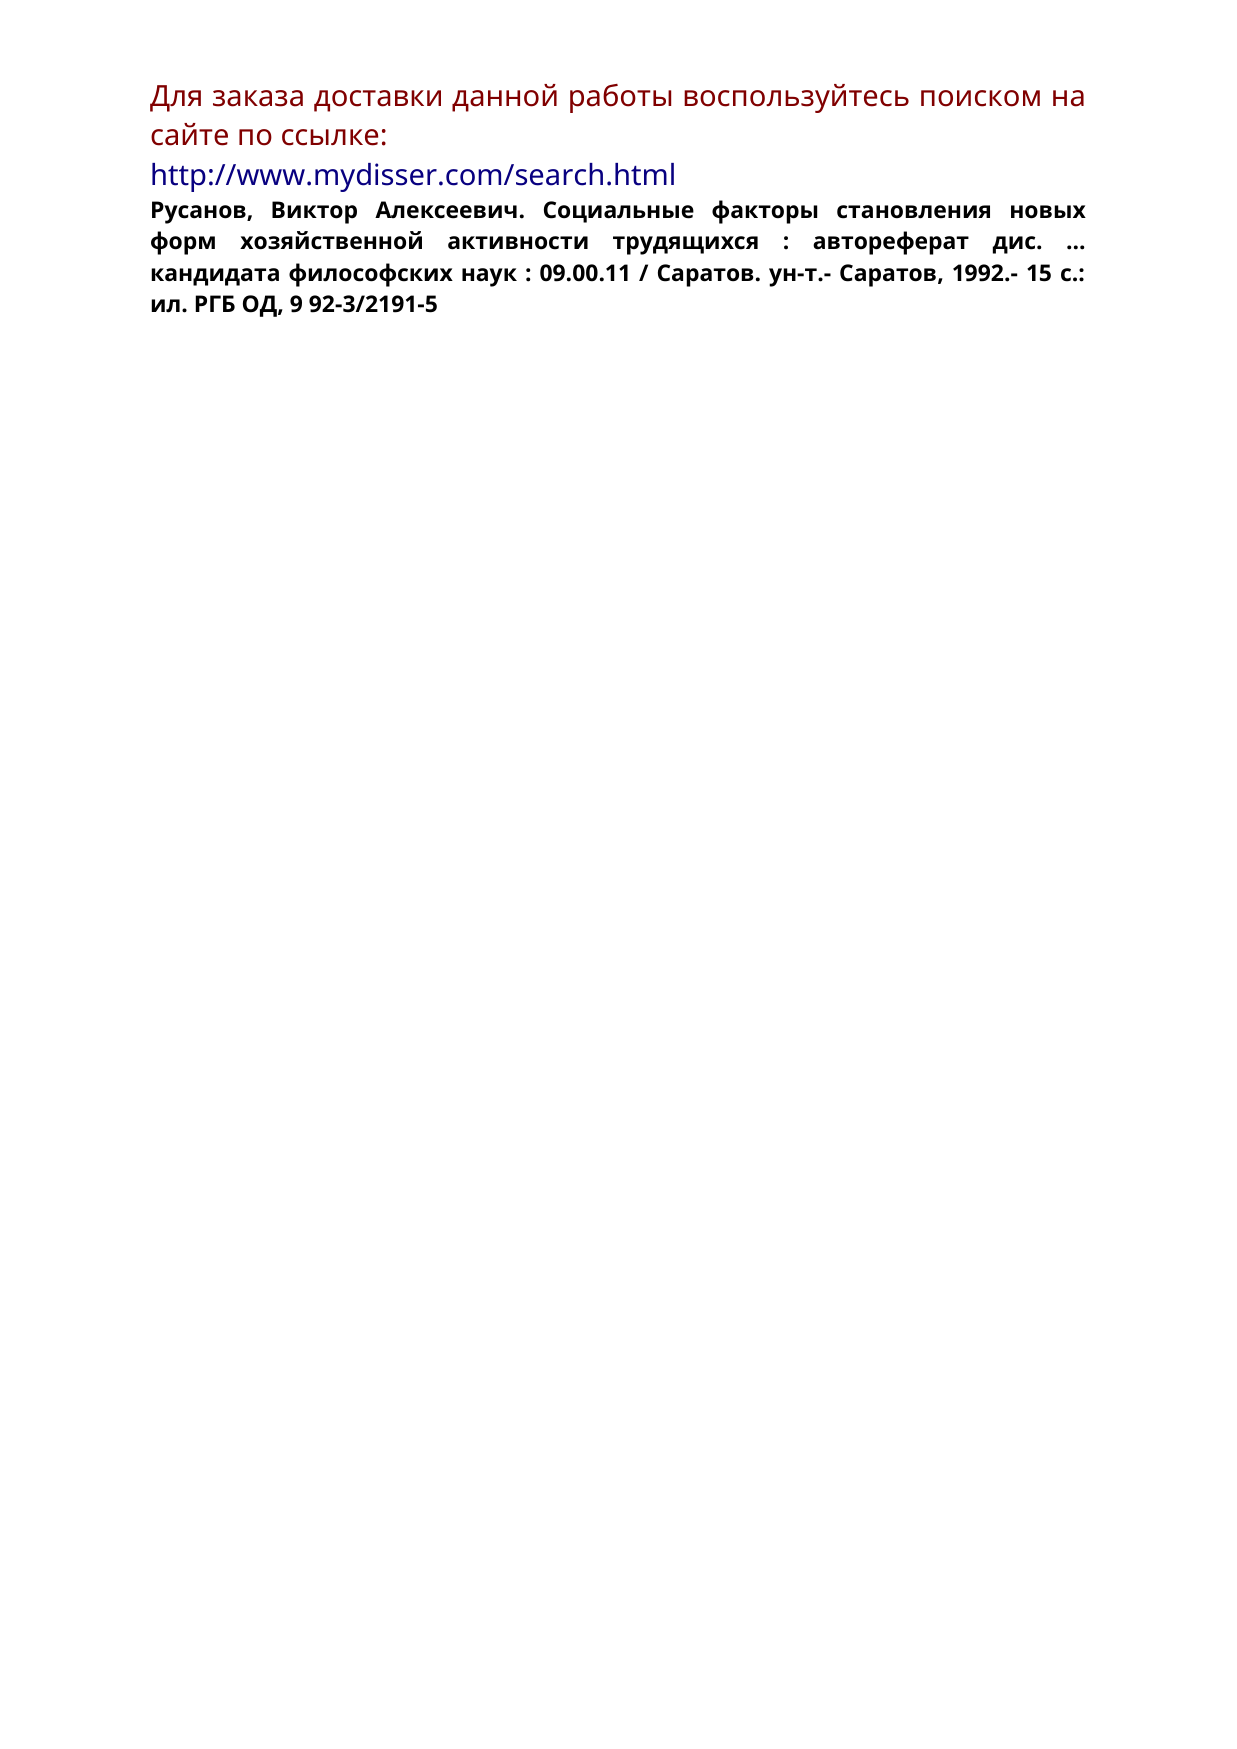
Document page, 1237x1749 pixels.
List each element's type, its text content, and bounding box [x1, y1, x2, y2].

text Русанов, Виктор Алексеевич. Социальные факторы становления новых форм хозяйственной активности трудящихся : автореферат дис. ... кандидата философских наук : 09.00.11 / Саратов. ун-т.- Саратов, 1992.- 15 с.: ил. РГБ ОД, 9 92-3/2191-5 [150, 194, 1086, 319]
